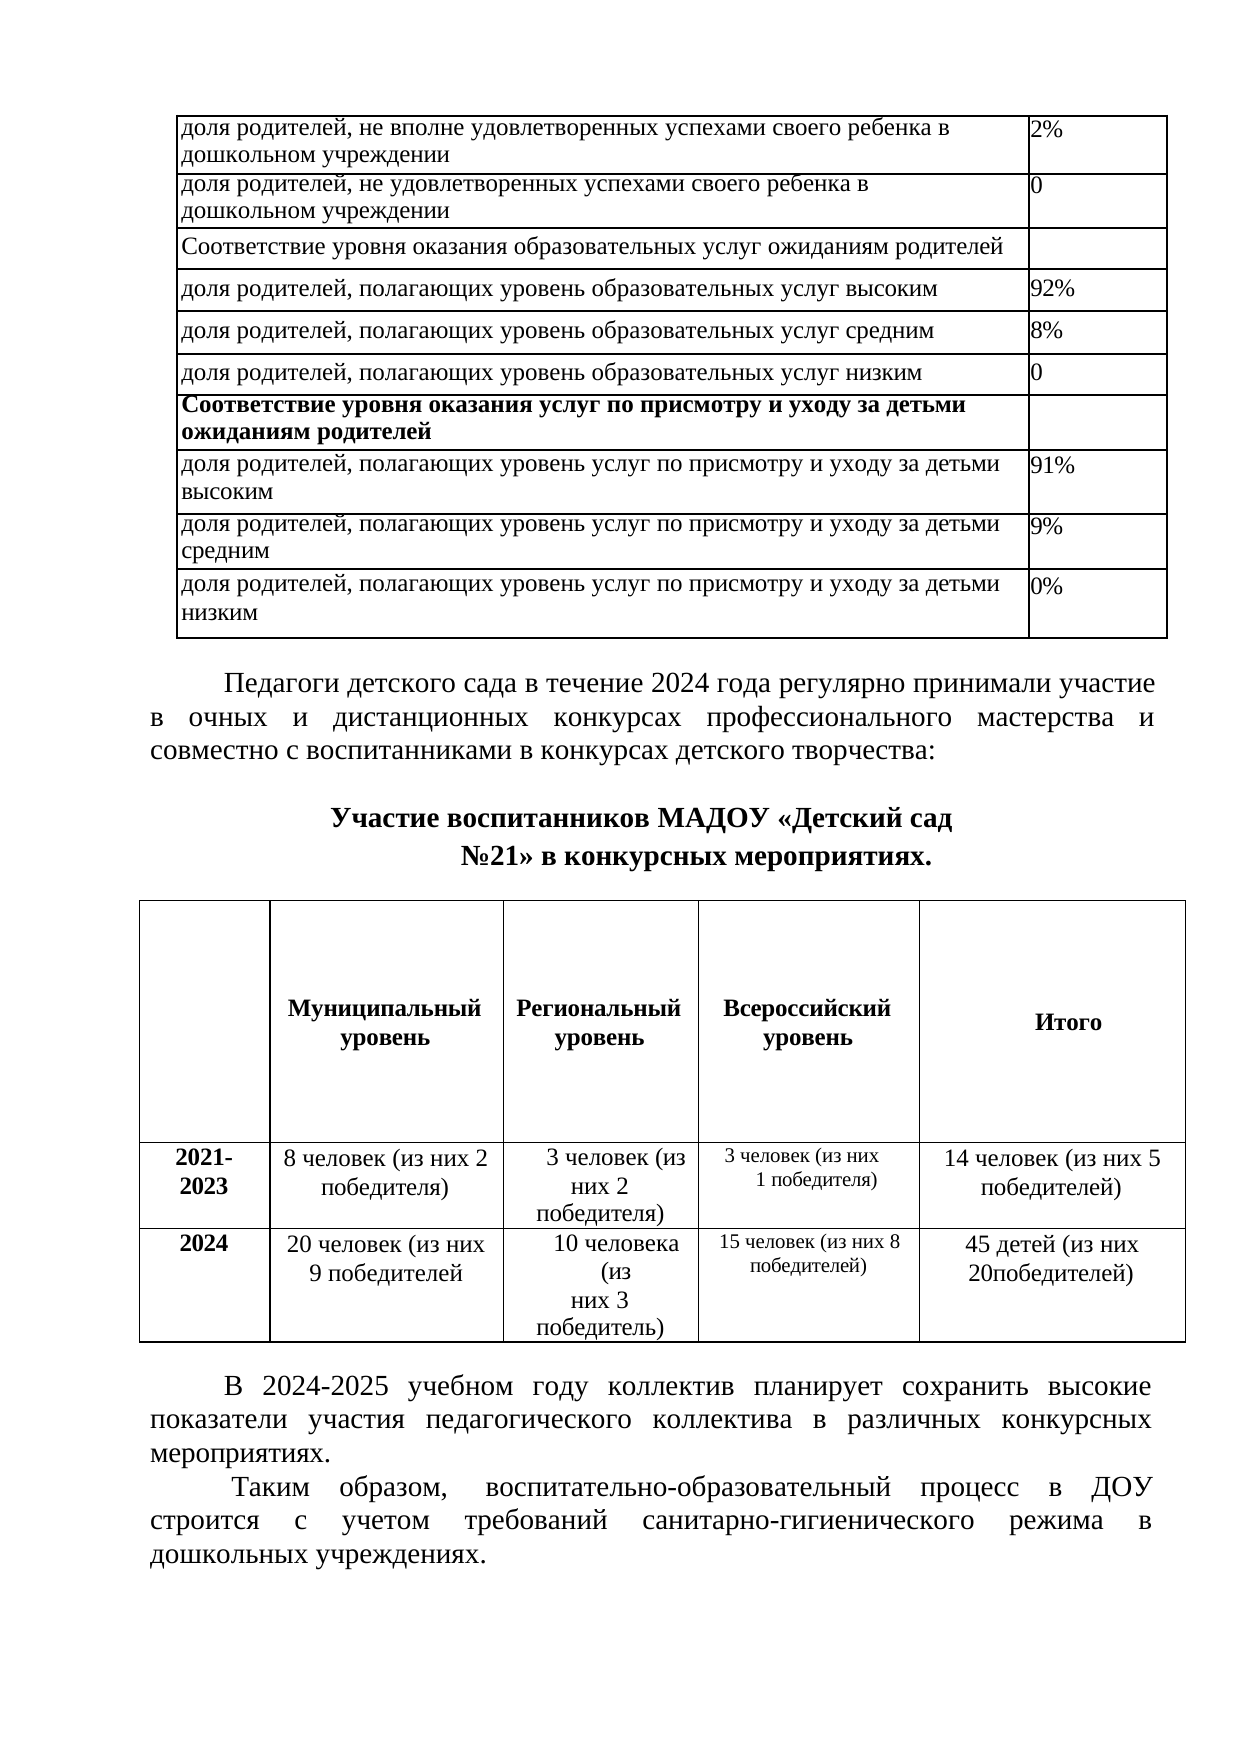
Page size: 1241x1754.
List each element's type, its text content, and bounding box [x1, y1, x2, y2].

table_cell средним [178, 536, 1028, 568]
table_cell [1030, 229, 1166, 268]
table_cell 2021- 2023 [140, 1143, 269, 1228]
table_header 2% [1030, 117, 1166, 172]
text В 2024-2025 учебном году коллектив планирует сохранить высокие показатели участия педагогического коллектива в различных конкурсных мероприятиях. [150, 1368, 1153, 1469]
table_cell дошкольном учреждении [178, 140, 1028, 172]
table_cell доля родителей, полагающих уровень услуг по присмотру и уходу за детьми [178, 451, 1028, 476]
table_cell 2024 [140, 1229, 269, 1341]
table_header Муниципальный уровень [271, 901, 503, 1142]
table_cell 9% [1030, 515, 1166, 568]
table_cell 45 детей (из них 20победителей) [920, 1229, 1185, 1341]
table_cell 10 человека (из них 3 победитель) [504, 1229, 698, 1341]
table_cell низким [178, 597, 1028, 637]
table_header Итого [920, 901, 1185, 1142]
table_cell высоким [178, 476, 1028, 513]
table_cell 8 человек (из них 2 победителя) [271, 1143, 503, 1228]
table_cell 8% [1030, 312, 1166, 352]
subtitle Участие воспитанников МАДОУ «Детский сад №21» в конкурсных мероприятиях. [330, 800, 993, 872]
table_cell 3 человек (из них 1 победителя) [699, 1143, 919, 1228]
table_cell дошкольном учреждении [178, 195, 1028, 227]
table_header Региональный уровень [504, 901, 698, 1142]
table_cell доля родителей, полагающих уровень образовательных услуг высоким [178, 270, 1028, 310]
text Педагоги детского сада в течение 2024 года регулярно принимали участие в очных и дистанционных конкурсах профессионального мастерства и совместно с воспитанниками в конкурсах детского творчества: [150, 667, 1156, 765]
table_cell 15 человек (из них 8 победителей) [699, 1229, 919, 1341]
table_cell 20 человек (из них 9 победителей [271, 1229, 503, 1341]
table_cell 0 [1030, 175, 1166, 227]
table_cell доля родителей, полагающих уровень образовательных услуг средним [178, 312, 1028, 352]
table_header [140, 901, 269, 1142]
table_cell 92% [1030, 270, 1166, 310]
table_cell 14 человек (из них 5 победителей) [920, 1143, 1185, 1228]
table_cell ожиданиям родителей [178, 417, 1028, 449]
text Таким образом, воспитательно-образовательный процесс в ДОУ строится с учетом требований санитарно-гигиенического режима в дошкольных учреждениях. [150, 1469, 1153, 1569]
table_cell 91% [1030, 451, 1166, 513]
table_cell доля родителей, полагающих уровень услуг по присмотру и уходу за детьми [178, 515, 1028, 536]
table_cell доля родителей, не удовлетворенных успехами своего ребенка в [178, 175, 1028, 195]
table_header Всероссийский уровень [699, 901, 919, 1142]
table_cell доля родителей, полагающих уровень образовательных услуг низким [178, 355, 1028, 394]
table_cell [1030, 396, 1166, 449]
table_cell Соответствие уровня оказания услуг по присмотру и уходу за детьми [178, 396, 1028, 417]
table_cell 3 человек (из них 2 победителя) [504, 1143, 698, 1228]
table_cell 0% [1030, 570, 1166, 637]
table_cell доля родителей, полагающих уровень услуг по присмотру и уходу за детьми [178, 570, 1028, 597]
table_header доля родителей, не вполне удовлетворенных успехами своего ребенка в [178, 117, 1028, 140]
table_cell 0 [1030, 355, 1166, 394]
table_cell Соответствие уровня оказания образовательных услуг ожиданиям родителей [178, 229, 1028, 268]
